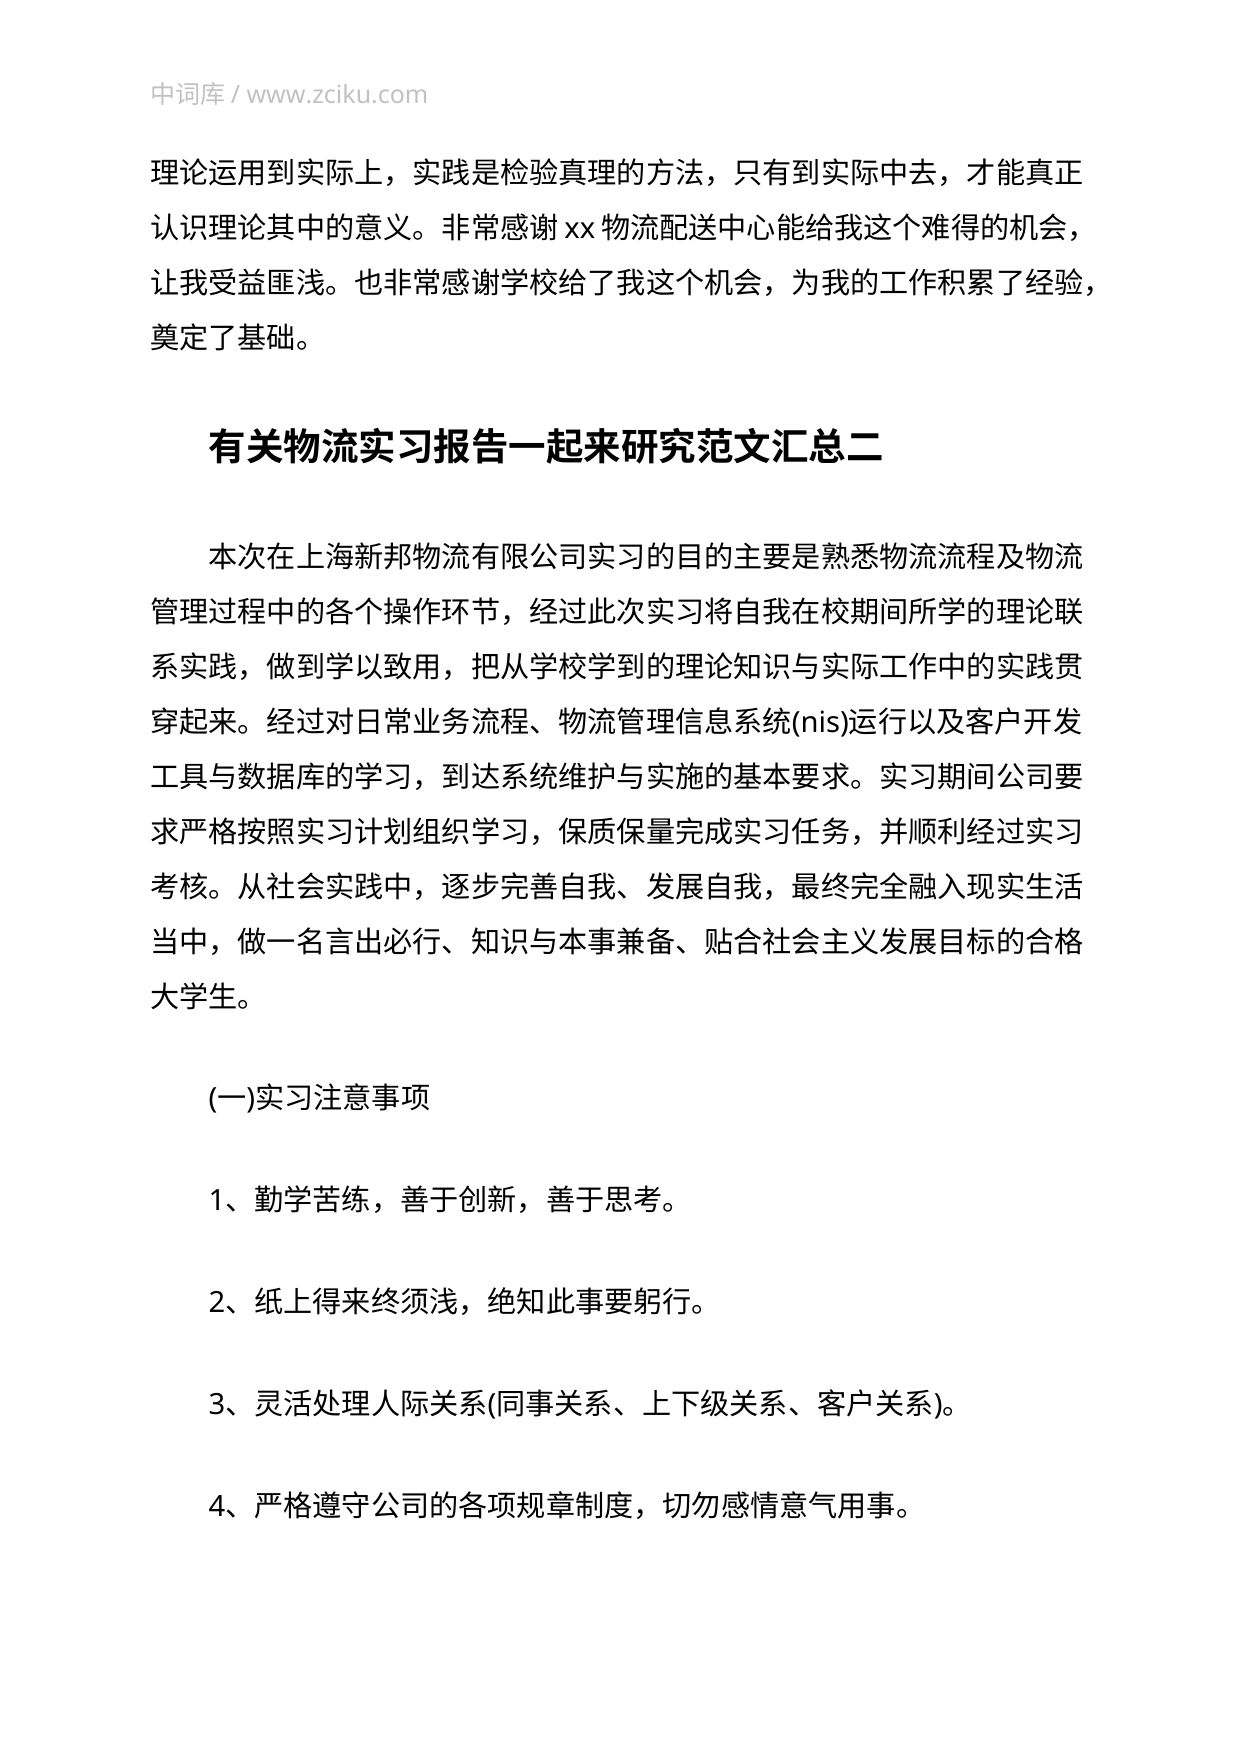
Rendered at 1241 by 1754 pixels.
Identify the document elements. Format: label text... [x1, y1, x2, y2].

text 本次在上海新邦物流有限公司实习的目的主要是熟悉物流流程及物流管理过程中的各个操作环节，经过此次实习将自我在校期间所学的理论联系实践，做到学以致用，把从学校学到的理论知识与实际工作中的实践贯穿起来。经过对日常业务流程、物流管理信息系统(nis)运行以及客户开发工具与数据库的学习，到达系统维护与实施的基本要求。实习期间公司要求严格按照实习计划组织学习，保质保量完成实习任务，并顺利经过实习考核。从社会实践中，逐步完善自我、发展自我，最终完全融入现实生活当中，做一名言出必行、知识与本事兼备、贴合社会主义发展目标的合格大学生。 [150, 534, 1090, 1016]
text (一)实习注意事项 [150, 1075, 1090, 1117]
text 3、灵活处理人际关系(同事关系、上下级关系、客户关系)。 [150, 1381, 1090, 1423]
text 2、纸上得来终须浅，绝知此事要躬行。 [150, 1279, 1090, 1321]
text 1、勤学苦练，善于创新，善于思考。 [150, 1177, 1090, 1219]
text 有关物流实习报告一起来研究范文汇总二 [150, 417, 1090, 471]
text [150, 150, 1090, 357]
text 4、严格遵守公司的各项规章制度，切勿感情意气用事。 [150, 1483, 1090, 1525]
